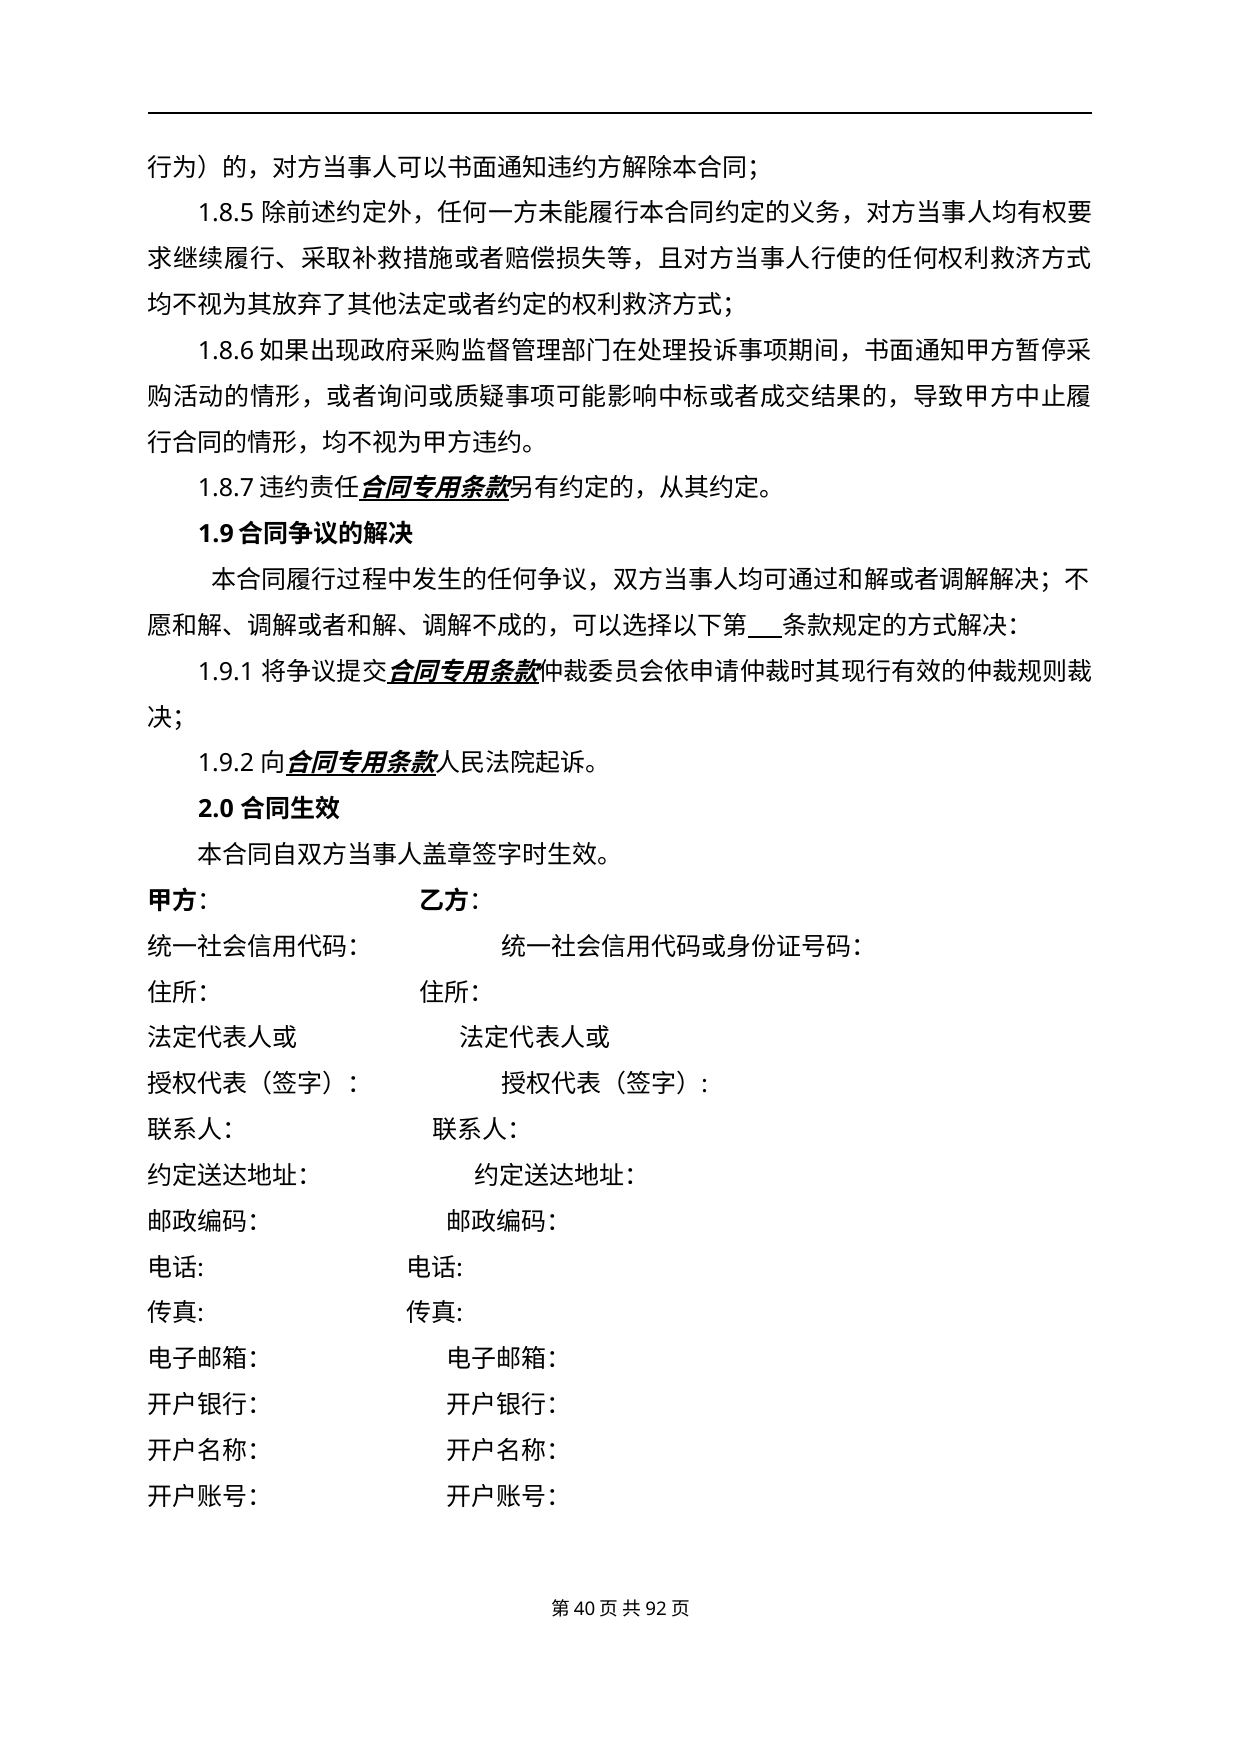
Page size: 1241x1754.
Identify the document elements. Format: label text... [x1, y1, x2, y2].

text 1.8.7违约责任合同专用条款另有约定的，从其约定。 [148, 460, 1092, 506]
text 本合同自双方当事人盖章签字时生效。 [148, 827, 1092, 873]
text 1.9.2 向合同专用条款人民法院起诉。 [148, 735, 1092, 781]
text 传真: 传真: [148, 1285, 1092, 1331]
text 电子邮箱： 电子邮箱： [148, 1331, 1092, 1377]
text 1.9.1 将争议提交合同专用条款仲裁委员会依申请仲裁时其现行有效的仲裁规则裁决； [148, 643, 1092, 735]
text 2.0 合同生效 [148, 781, 1092, 827]
text 开户名称： 开户名称： [148, 1423, 1092, 1468]
text 授权代表（签字）： 授权代表（签字）: [148, 1056, 1092, 1102]
text 邮政编码： 邮政编码： [148, 1193, 1092, 1239]
text 本合同履行过程中发生的任何争议，双方当事人均可通过和解或者调解解决；不愿和解、调解或者和解、调解不成的，可以选择以下第 条款规定的方式解决： [148, 552, 1092, 643]
text 1.8.5 除前述约定外，任何一方未能履行本合同约定的义务，对方当事人均有权要求继续履行、采取补救措施或者赔偿损失等，且对方当事人行使的任何权利救济方式均不视为其放弃了其他法定或者约定的权利救济方式； [148, 185, 1092, 323]
text 约定送达地址： 约定送达地址： [148, 1148, 1092, 1193]
text 住所： 住所： [148, 964, 1092, 1010]
text 统一社会信用代码： 统一社会信用代码或身份证号码： [148, 918, 1092, 964]
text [148, 139, 1092, 185]
text 开户账号： 开户账号： [148, 1468, 1092, 1514]
text 甲方： 乙方： [148, 873, 1092, 918]
text 法定代表人或 法定代表人或 [148, 1010, 1092, 1056]
text 开户银行： 开户银行： [148, 1377, 1092, 1423]
text 电话: 电话: [148, 1239, 1092, 1285]
text 联系人： 联系人： [148, 1102, 1092, 1148]
text 1.8.6如果出现政府采购监督管理部门在处理投诉事项期间，书面通知甲方暂停采购活动的情形，或者询问或质疑事项可能影响中标或者成交结果的，导致甲方中止履行合同的情形，均不视为甲方违约。 [148, 323, 1092, 460]
text 1.9合同争议的解决 [148, 506, 1092, 552]
